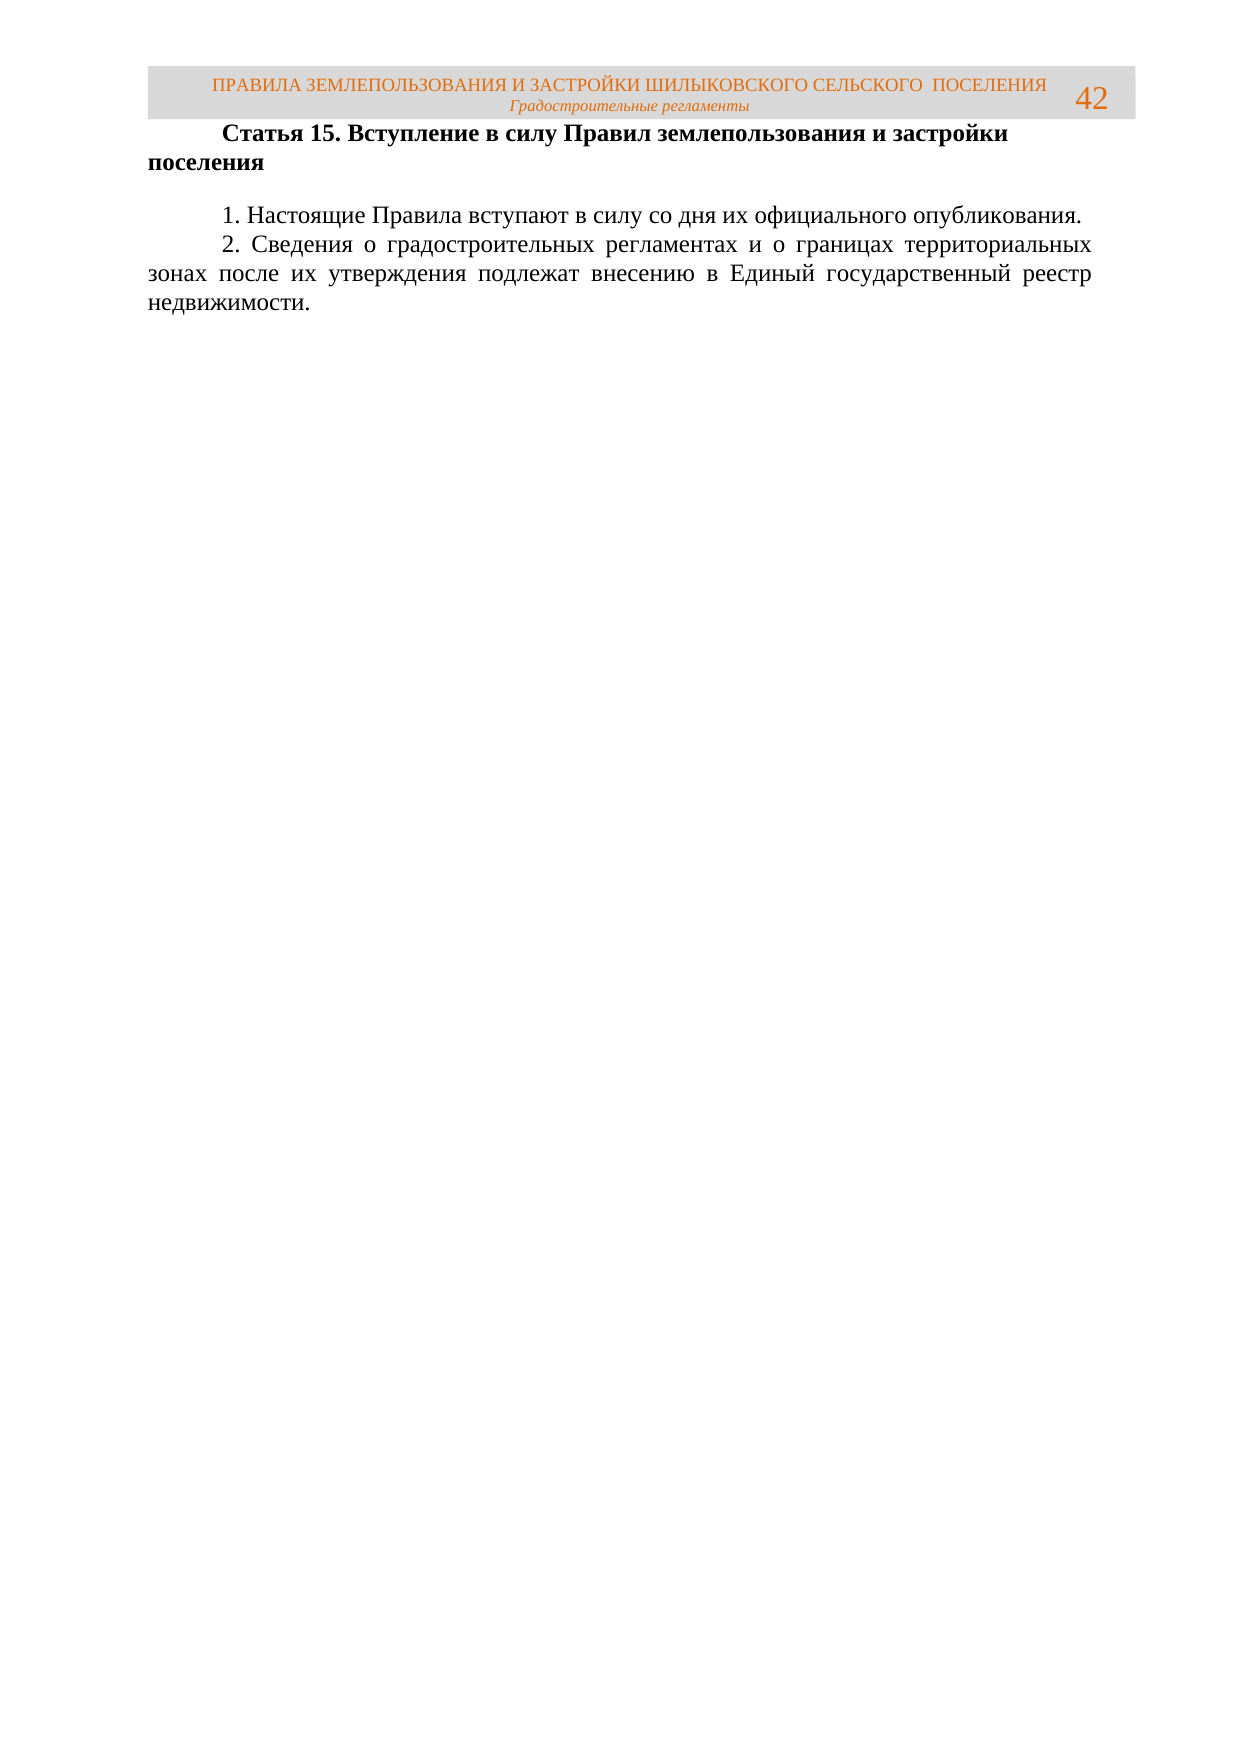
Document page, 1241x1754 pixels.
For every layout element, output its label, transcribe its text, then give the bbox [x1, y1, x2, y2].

text 2. Сведения о градостроительных регламентах и о границах территориальных зонах после их утверждения подлежат внесению в Единый государственный реестр недвижимости. [148, 229, 1092, 316]
subtitle Статья 15. Вступление в силу Правил землепользования и застройки поселения [148, 118, 1092, 176]
text 1. Настоящие Правила вступают в силу со дня их официального опубликования. [148, 201, 1092, 229]
